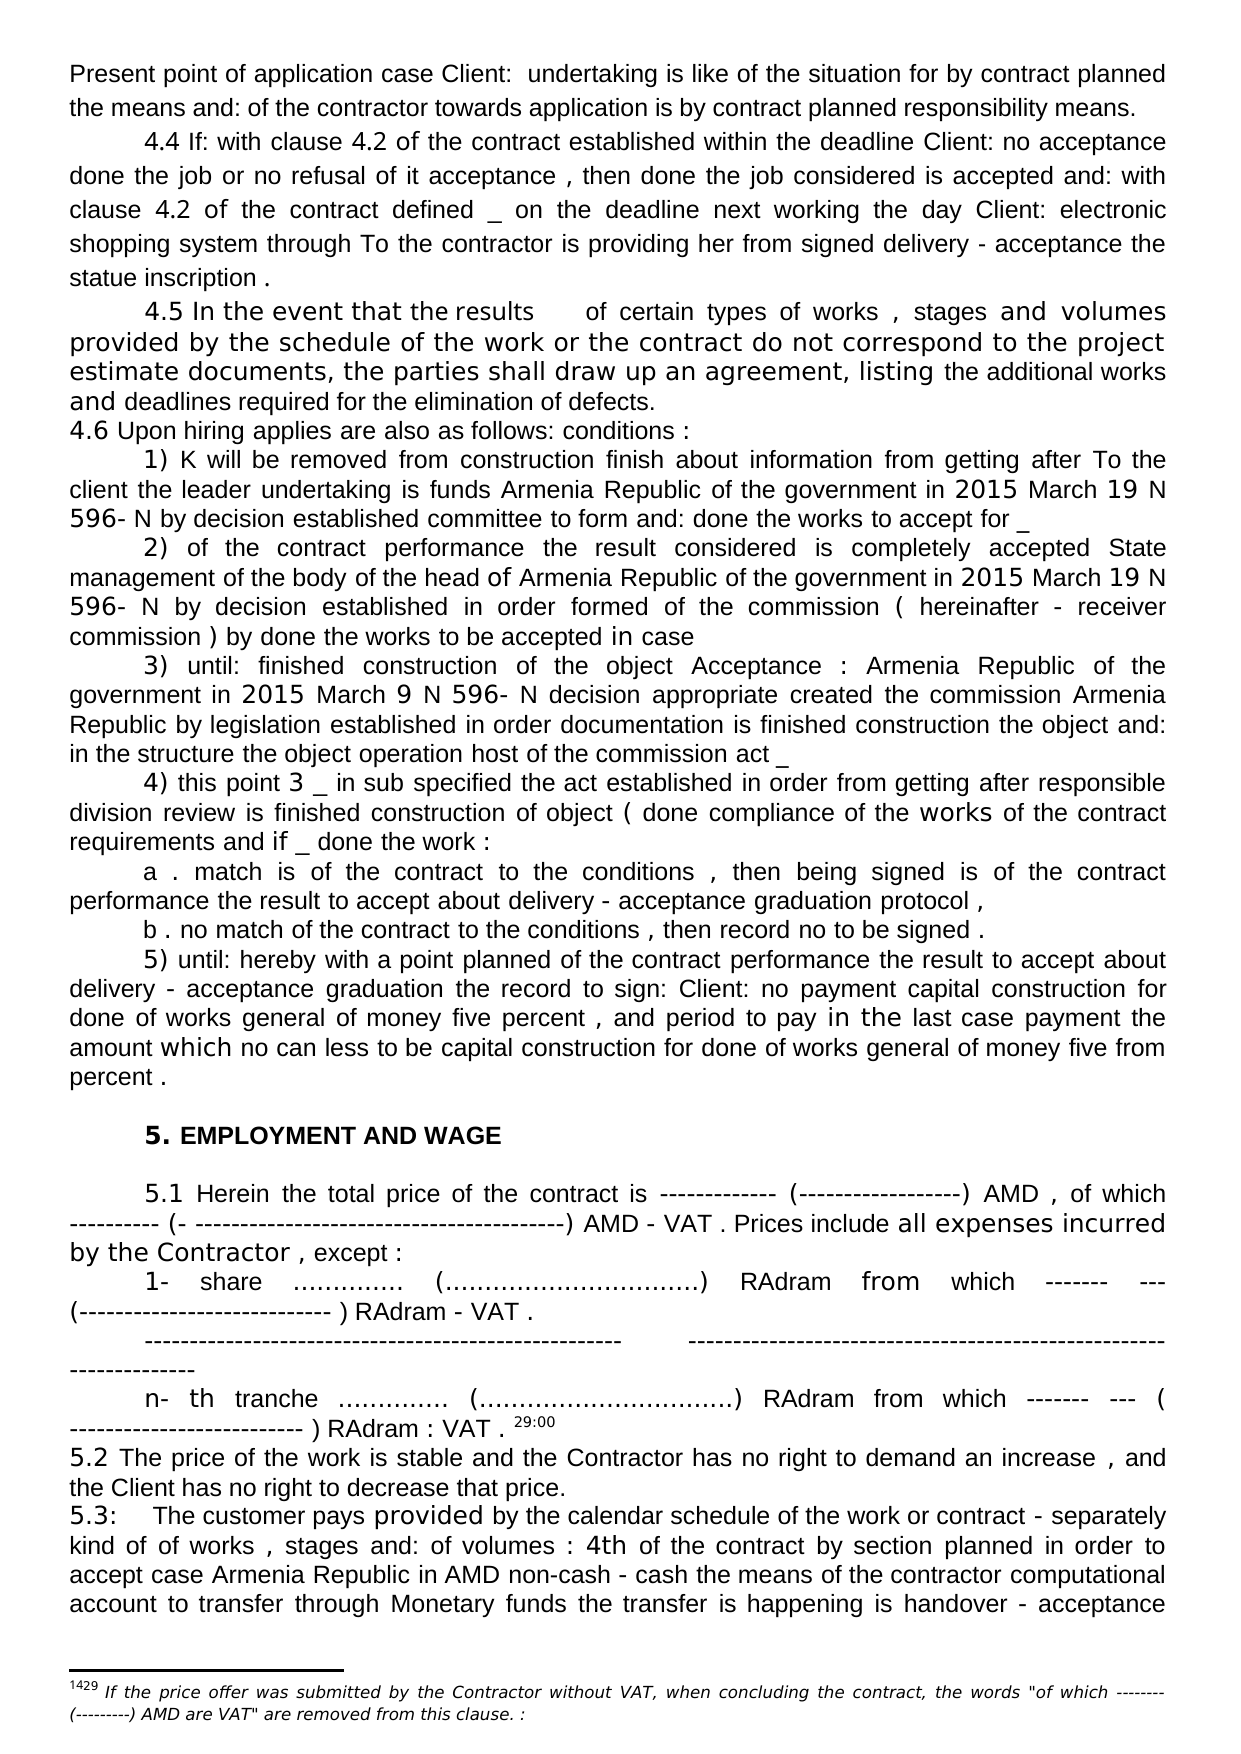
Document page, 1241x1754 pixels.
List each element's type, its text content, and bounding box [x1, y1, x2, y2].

text 5.2 The price of the work is stable and the Contractor has no right to demand an increase , and the Client has no right to decrease that price. [69, 1443, 1167, 1501]
text 4.5 In the event that the results of certain types of works , stages and volumes provided by the schedule of the work or the contract do not correspond to the project estimate documents, the parties shall draw up an agreement, listing the additional works and deadlines required for the elimination of defects. [69, 294, 1167, 416]
text 5) until: hereby with a point planned of the contract performance the result to accept about delivery - acceptance graduation the record to sign: Client: no payment capital construction for done of works general of money five percent , and period to pay in the last case payment the amount which no can less to be capital construction for done of works general of money five from percent . [69, 945, 1167, 1092]
text 4.4 If: with clause 4.2 of the contract established within the deadline Client: no acceptance done the job or no refusal of it acceptance , then done the job considered is accepted and: with clause 4.2 of the contract defined _ on the deadline next working the day Client: electronic shopping system through To the contractor is providing her from signed delivery - acceptance the statue inscription . [69, 124, 1167, 294]
text 4) this point 3 _ in sub specified the act established in order from getting after responsible division review is finished construction of object ( done compliance of the works of the contract requirements and if _ done the work : [69, 768, 1167, 857]
text 5. EMPLOYMENT AND WAGE [69, 1121, 1167, 1150]
text ----------------------------------------------------- ----------------------------------------------------- -------------- [69, 1326, 1167, 1384]
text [69, 1501, 1167, 1619]
text b . no match of the contract to the conditions , then record no to be signed . [69, 915, 1167, 945]
text 1) K will be removed from construction finish about information from getting after To the client the leader undertaking is funds Armenia Republic of the government in 2015 March 19 N 596- N by decision established committee to form and: done the works to accept for _ [69, 445, 1167, 533]
text 2) of the contract performance the result considered is completely accepted State management of the body of the head of Armenia Republic of the government in 2015 March 19 N 596- N by decision established in order formed of the commission ( hereinafter - receiver commission ) by done the works to be accepted in case [69, 533, 1167, 651]
text 3) until: finished construction of the object Acceptance : Armenia Republic of the government in 2015 March 9 N 596- N decision appropriate created the commission Armenia Republic by legislation established in order documentation is finished construction the object and: in the structure the object operation host of the commission act _ [69, 651, 1167, 768]
text a . match is of the contract to the conditions , then being signed is of the contract performance the result to accept about delivery - acceptance graduation protocol , [69, 857, 1167, 915]
text 1- share .............. (................................) RAdram from which ------- --- (---------------------------- ) RAdram - VAT . [69, 1267, 1167, 1326]
text 4.6 Upon hiring applies are also as follows: conditions : [69, 416, 1167, 445]
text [69, 56, 1167, 124]
text n- th tranche .............. (................................) RAdram from which ------- --- ( -------------------------- ) RAdram : VAT . 29:00 [69, 1384, 1167, 1443]
text 5.1 Herein the total price of the contract is ------------- (------------------) AMD , of which ---------- (- -----------------------------------------) AMD - VAT . Prices include all expenses incurred by the Contractor , except : [69, 1179, 1167, 1267]
